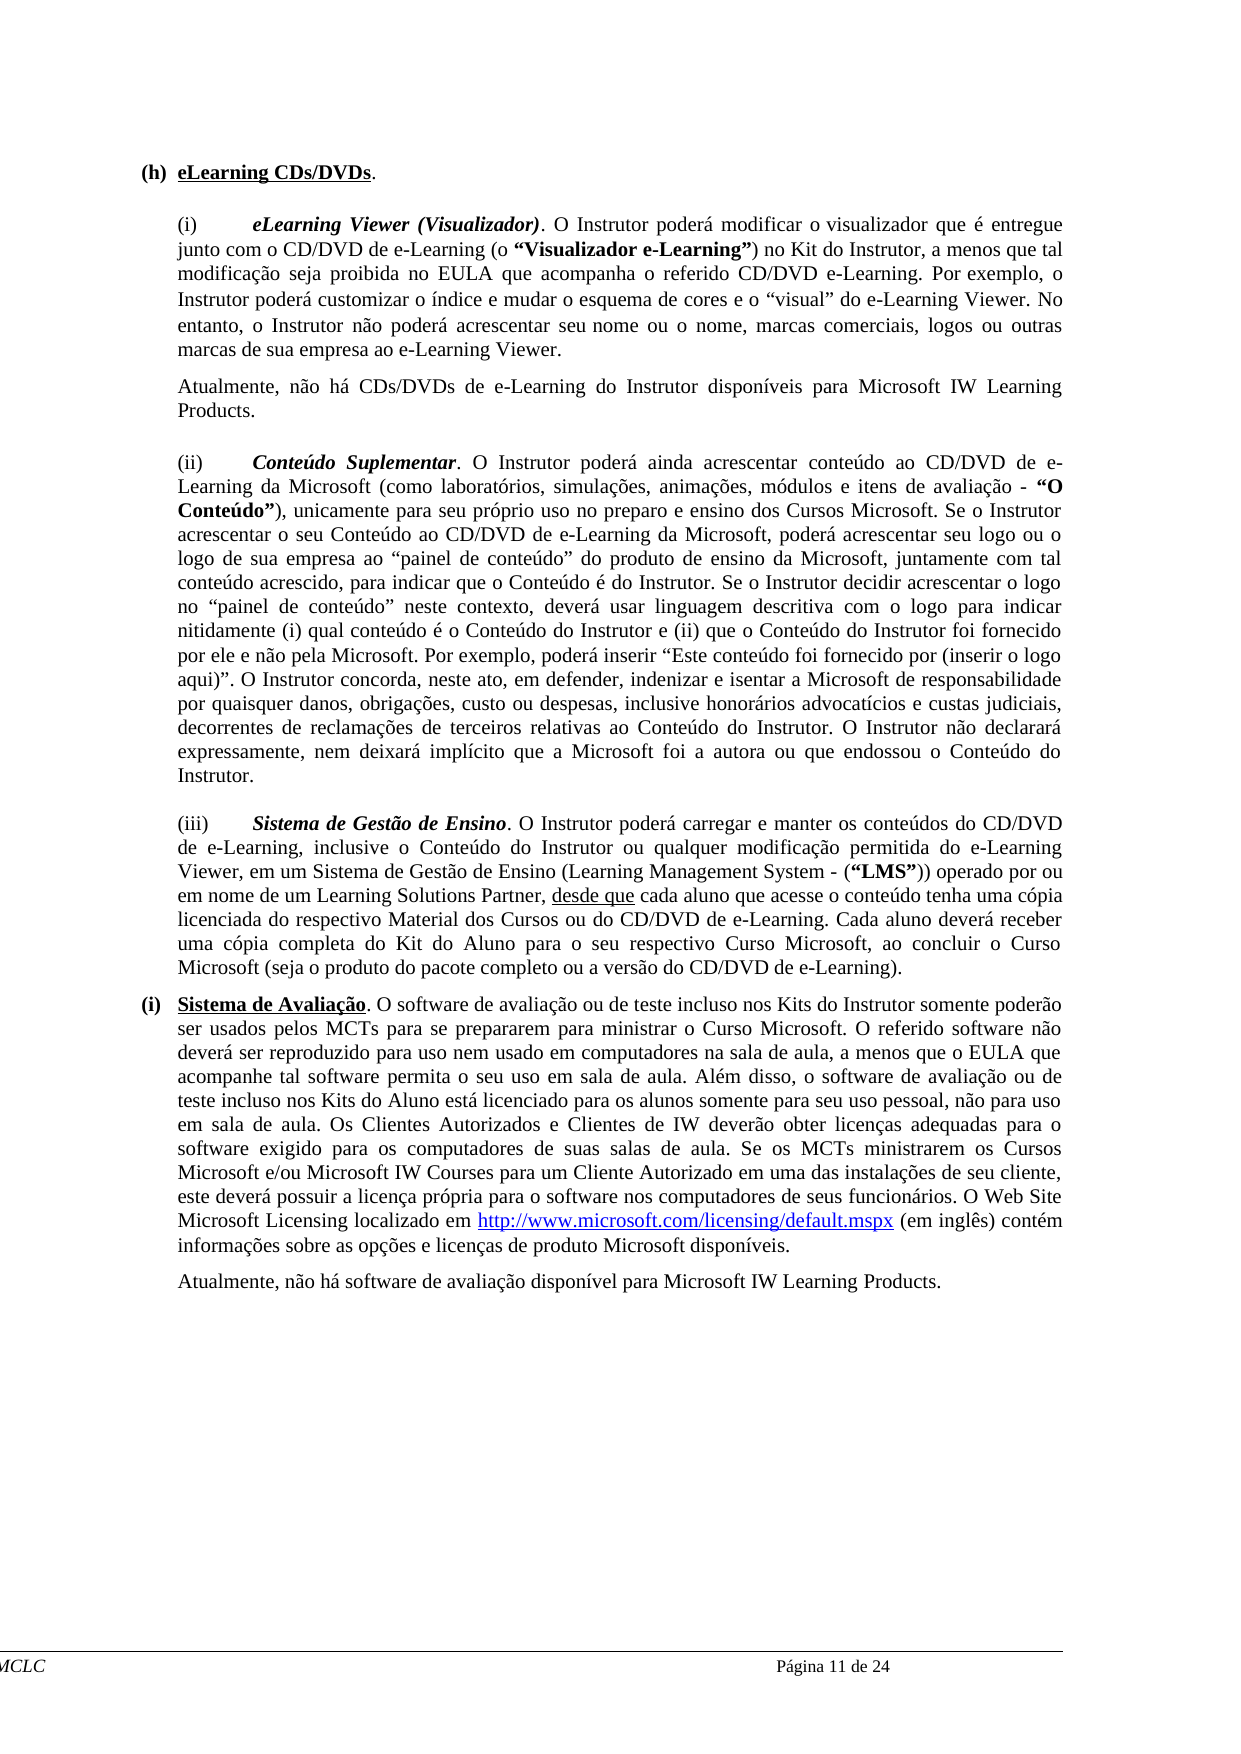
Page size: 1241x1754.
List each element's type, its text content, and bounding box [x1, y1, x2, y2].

text (iii) Sistema de Gestão de Ensino. O Instrutor poderá carregar e manter os conteúdos do CD/DVD de e-Learning, inclusive o Conteúdo do Instrutor ou qualquer modificação permitida do e-Learning Viewer, em um Sistema de Gestão de Ensino (Learning Management System - (“LMS”)) operado por ou em nome de um Learning Solutions Partner, desde que cada aluno que acesse o conteúdo tenha uma cópia licenciada do respectivo Material dos Cursos ou do CD/DVD de e-Learning. Cada aluno deverá receber uma cópia completa do Kit do Aluno para o seu respectivo Curso Microsoft, ao concluir o Curso Microsoft (seja o produto do pacote completo ou a versão do CD/DVD de e-Learning). [177, 811, 1063, 979]
text (ii) Conteúdo Suplementar. O Instrutor poderá ainda acrescentar conteúdo ao CD/DVD de e-Learning da Microsoft (como laboratórios, simulações, animações, módulos e itens de avaliação - “O Conteúdo”), unicamente para seu próprio uso no preparo e ensino dos Cursos Microsoft. Se o Instrutor acrescentar o seu Conteúdo ao CD/DVD de e-Learning da Microsoft, poderá acrescentar seu logo ou o logo de sua empresa ao “painel de conteúdo” do produto de ensino da Microsoft, juntamente com tal conteúdo acrescido, para indicar que o Conteúdo é do Instrutor. Se o Instrutor decidir acrescentar o logo no “painel de conteúdo” neste contexto, deverá usar linguagem descritiva com o logo para indicar nitidamente (i) qual conteúdo é o Conteúdo do Instrutor e (ii) que o Conteúdo do Instrutor foi fornecido por ele e não pela Microsoft. Por exemplo, poderá inserir “Este conteúdo foi fornecido por (inserir o logo aqui)”. O Instrutor concorda, neste ato, em defender, indenizar e isentar a Microsoft de responsabilidade por quaisquer danos, obrigações, custo ou despesas, inclusive honorários advocatícios e custas judiciais, decorrentes de reclamações de terceiros relativas ao Conteúdo do Instrutor. O Instrutor não declarará expressamente, nem deixará implícito que a Microsoft foi a autora ou que endossou o Conteúdo do Instrutor. [177, 450, 1063, 787]
text (h) eLearning CDs/DVDs. [141, 160, 1063, 184]
text (i) eLearning Viewer (Visualizador). O Instrutor poderá modificar o visualizador que é entregue junto com o CD/DVD de e-Learning (o “Visualizador e-Learning”) no Kit do Instrutor, a menos que tal modificação seja proibida no EULA que acompanha o referido CD/DVD e-Learning. Por exemplo, o Instrutor poderá customizar o índice e mudar o esquema de cores e o “visual” do e-Learning Viewer. No entanto, o Instrutor não poderá acrescentar seu nome ou o nome, marcas comerciais, logos ou outras marcas de sua empresa ao e-Learning Viewer. [177, 212, 1063, 361]
text Atualmente, não há CDs/DVDs de e-Learning do Instrutor disponíveis para Microsoft IW Learning Products. [177, 374, 1063, 422]
text (i) Sistema de Avaliação. O software de avaliação ou de teste incluso nos Kits do Instrutor somente poderão ser usados pelos MCTs para se prepararem para ministrar o Curso Microsoft. O referido software não deverá ser reproduzido para uso nem usado em computadores na sala de aula, a menos que o EULA que acompanhe tal software permita o seu uso em sala de aula. Além disso, o software de avaliação ou de teste incluso nos Kits do Aluno está licenciado para os alunos somente para seu uso pessoal, não para uso em sala de aula. Os Clientes Autorizados e Clientes de IW deverão obter licenças adequadas para o software exigido para os computadores de suas salas de aula. Se os MCTs ministrarem os Cursos Microsoft e/ou Microsoft IW Courses para um Cliente Autorizado em uma das instalações de seu cliente, este deverá possuir a licença própria para o software nos computadores de seus funcionários. O Web Site Microsoft Licensing localizado em http://www.microsoft.com/licensing/default.mspx (em inglês) contém informações sobre as opções e licenças de produto Microsoft disponíveis. [141, 992, 1063, 1257]
text Atualmente, não há software de avaliação disponível para Microsoft IW Learning Products. [177, 1269, 1063, 1293]
